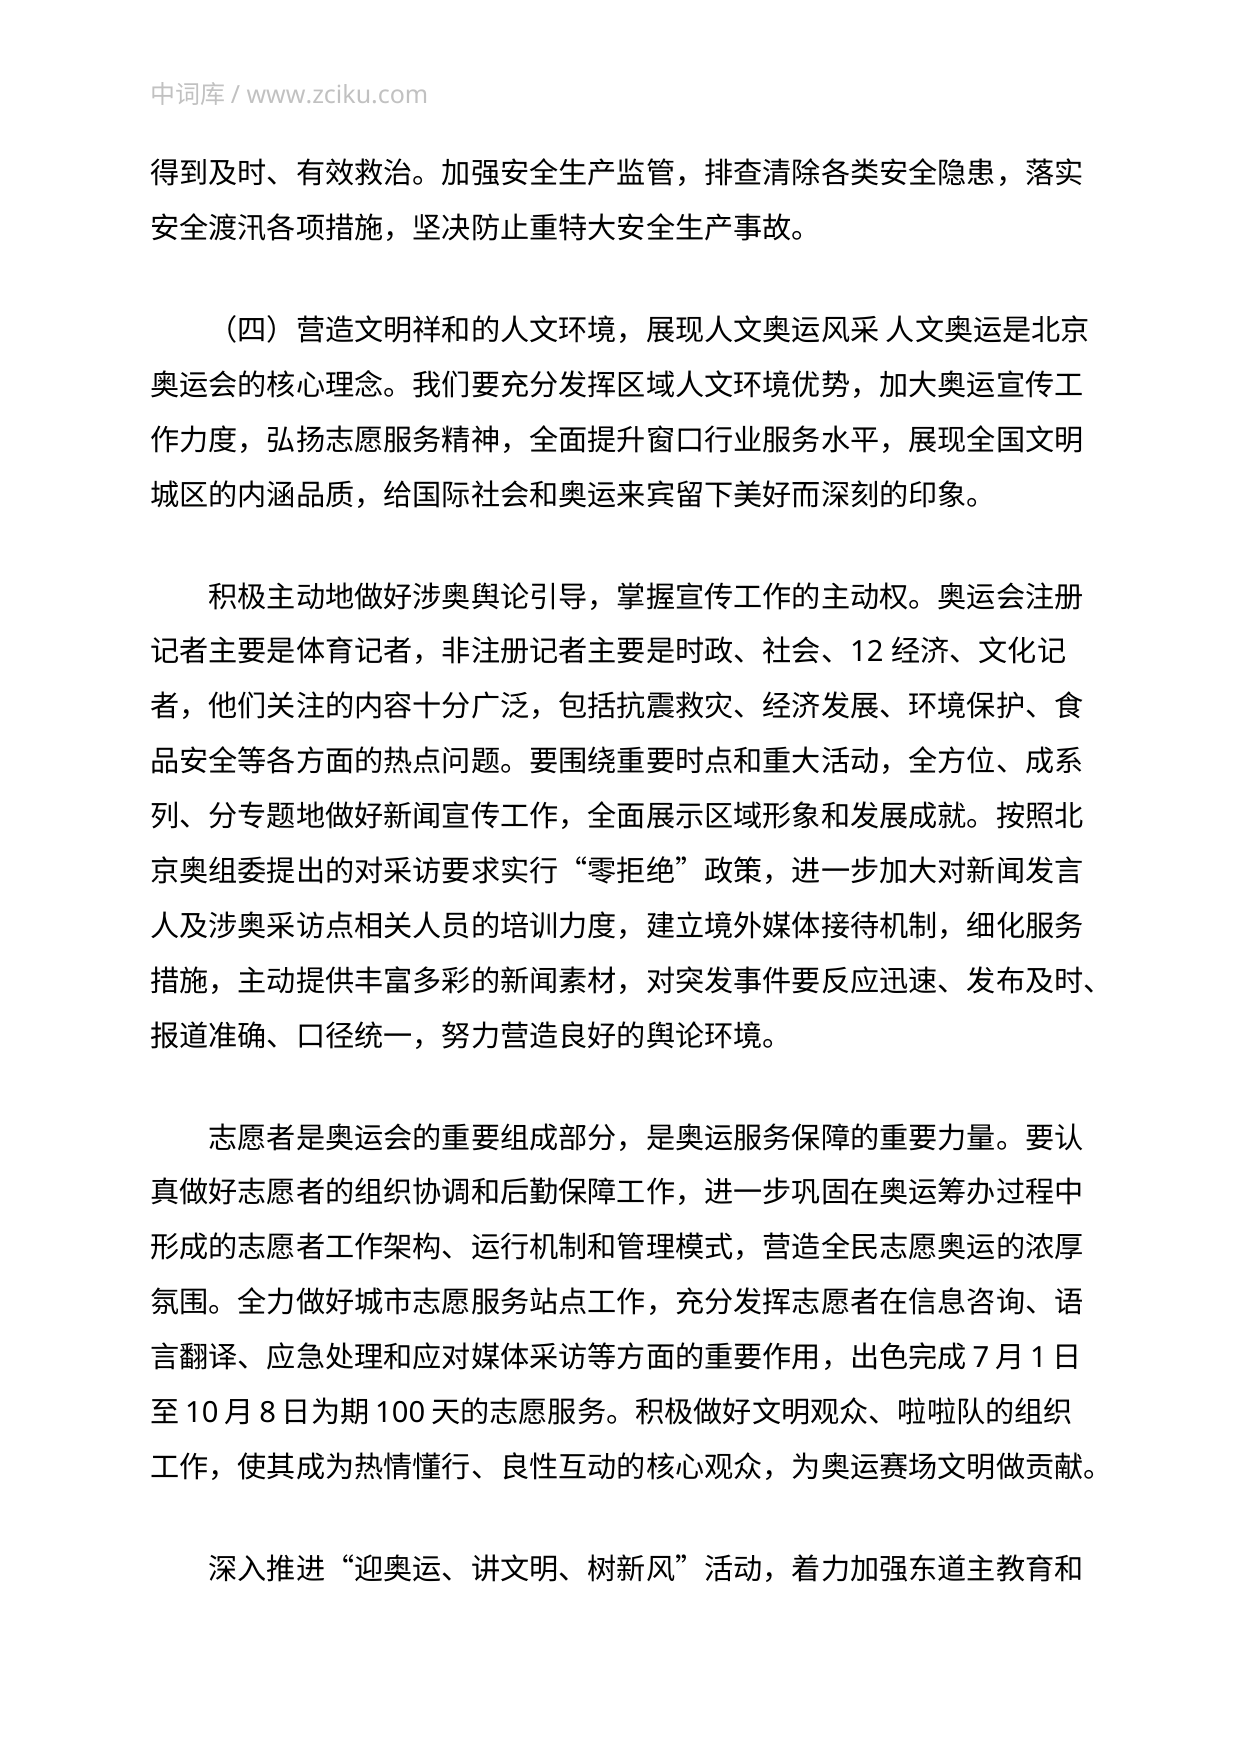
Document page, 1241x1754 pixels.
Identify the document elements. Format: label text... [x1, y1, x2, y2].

text 志愿者是奥运会的重要组成部分，是奥运服务保障的重要力量。要认真做好志愿者的组织协调和后勤保障工作，进一步巩固在奥运筹办过程中形成的志愿者工作架构、运行机制和管理模式，营造全民志愿奥运的浓厚氛围。全力做好城市志愿服务站点工作，充分发挥志愿者在信息咨询、语言翻译、应急处理和应对媒体采访等方面的重要作用，出色完成7月1日至10月8日为期100天的志愿服务。积极做好文明观众、啦啦队的组织工作，使其成为热情懂行、良性互动的核心观众，为奥运赛场文明做贡献。 [150, 1114, 1090, 1486]
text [150, 150, 1090, 247]
text （四）营造文明祥和的人文环境，展现人文奥运风采 人文奥运是北京奥运会的核心理念。我们要充分发挥区域人文环境优势，加大奥运宣传工作力度，弘扬志愿服务精神，全面提升窗口行业服务水平，展现全国文明城区的内涵品质，给国际社会和奥运来宾留下美好而深刻的印象。 [150, 307, 1090, 514]
text 积极主动地做好涉奥舆论引导，掌握宣传工作的主动权。奥运会注册记者主要是体育记者，非注册记者主要是时政、社会、12 经济、文化记者，他们关注的内容十分广泛，包括抗震救灾、经济发展、环境保护、食品安全等各方面的热点问题。要围绕重要时点和重大活动，全方位、成系列、分专题地做好新闻宣传工作，全面展示区域形象和发展成就。按照北京奥组委提出的对采访要求实行“零拒绝”政策，进一步加大对新闻发言人及涉奥采访点相关人员的培训力度，建立境外媒体接待机制，细化服务措施，主动提供丰富多彩的新闻素材，对突发事件要反应迅速、发布及时、报道准确、口径统一，努力营造良好的舆论环境。 [150, 573, 1090, 1055]
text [150, 1546, 1090, 1588]
